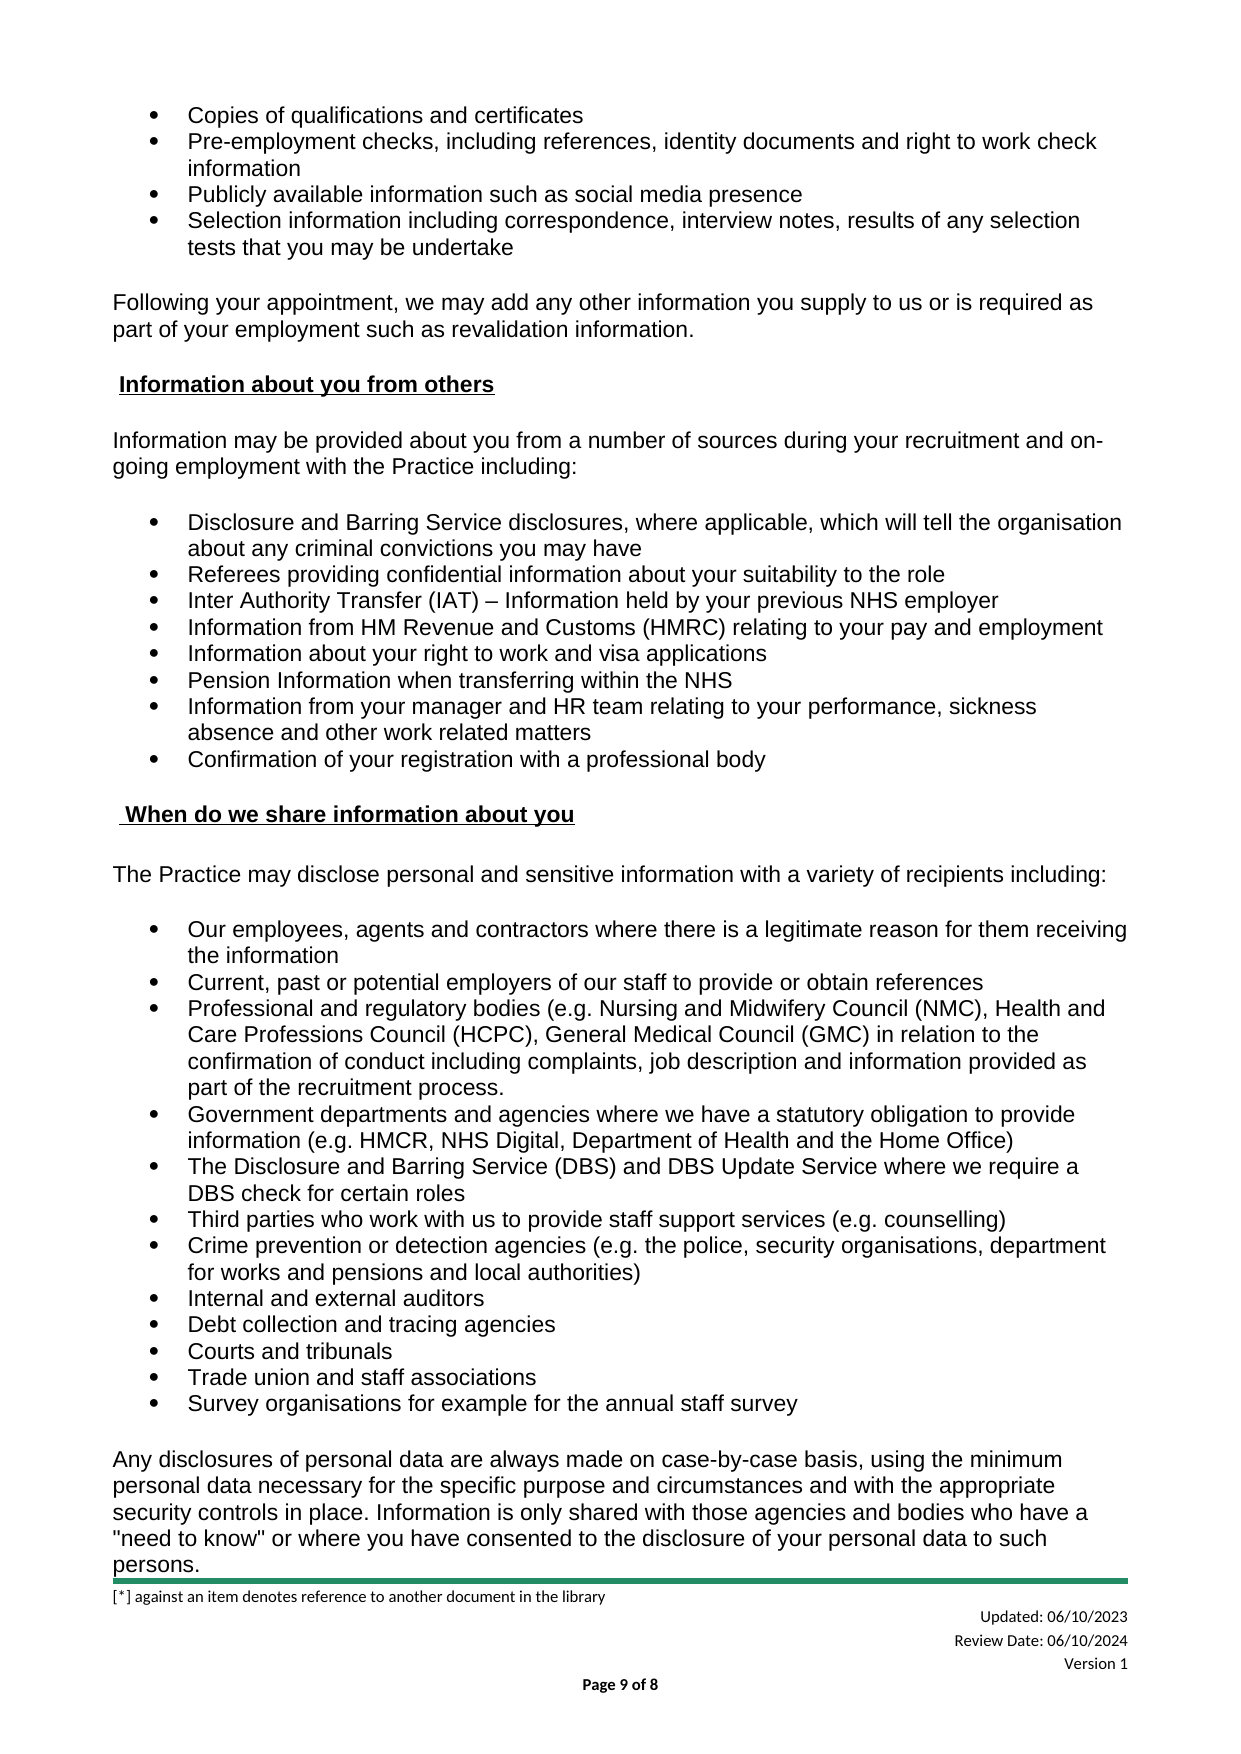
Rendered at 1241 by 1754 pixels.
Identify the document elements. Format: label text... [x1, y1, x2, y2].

list Third parties who work with us to provide staff support services (e.g. counselling) [150, 1206, 1128, 1232]
list Disclosure and Barring Service disclosures, where applicable, which will tell the organisation about any criminal convictions you may have [150, 508, 1128, 561]
text Information may be provided about you from a number of sources during your recruitment and on-going employment with the Practice including: [112, 427, 1128, 479]
list Information from HM Revenue and Customs (HMRC) relating to your pay and employment [150, 614, 1128, 640]
list Copies of qualifications and certificates [150, 102, 1128, 128]
list Information from your manager and HR team relating to your performance, sickness absence and other work related matters [150, 693, 1128, 746]
list Inter Authority Transfer (IAT) – Information held by your previous NHS employer [150, 587, 1128, 614]
list Referees providing confidential information about your suitability to the role [150, 561, 1128, 587]
list Information about your right to work and visa applications [150, 640, 1128, 667]
text Any disclosures of personal data are always made on case-by-case basis, using the minimum personal data necessary for the specific purpose and circumstances and with the appropriate security controls in place. Information is only shared with those agencies and bodies who have a "need to know" or where you have consented to the disclosure of your personal data to such persons. [112, 1446, 1128, 1578]
list Professional and regulatory bodies (e.g. Nursing and Midwifery Council (NMC), Health and Care Professions Council (HCPC), General Medical Council (GMC) in relation to the confirmation of conduct including complaints, job description and information provided as part of the recruitment process. [150, 995, 1128, 1101]
list Selection information including correspondence, interview notes, results of any selection tests that you may be undertake [150, 207, 1128, 260]
text When do we share information about you [112, 801, 1128, 827]
list Current, past or potential employers of our staff to provide or obtain references [150, 969, 1128, 995]
text Information about you from others [112, 371, 1128, 397]
list Government departments and agencies where we have a statutory obligation to provide information (e.g. HMCR, NHS Digital, Department of Health and the Home Office) [150, 1101, 1128, 1153]
list Confirmation of your registration with a professional body [150, 746, 1128, 772]
text Following your appointment, we may add any other information you supply to us or is required as part of your employment such as revalidation information. [112, 289, 1128, 342]
list Pension Information when transferring within the NHS [150, 667, 1128, 693]
list The Disclosure and Barring Service (DBS) and DBS Update Service where we require a DBS check for certain roles [150, 1153, 1128, 1206]
list Internal and external auditors [150, 1285, 1128, 1311]
list Debt collection and tracing agencies [150, 1311, 1128, 1338]
list Courts and tribunals [150, 1338, 1128, 1364]
list Our employees, agents and contractors where there is a legitimate reason for them receiving the information [150, 916, 1128, 969]
list Crime prevention or detection agencies (e.g. the police, security organisations, department for works and pensions and local authorities) [150, 1232, 1128, 1285]
list Survey organisations for example for the annual staff survey [150, 1390, 1128, 1417]
list Publicly available information such as social media presence [150, 181, 1128, 207]
list Trade union and staff associations [150, 1364, 1128, 1390]
text The Practice may disclose personal and sensitive information with a variety of recipients including: [112, 861, 1128, 887]
list Pre-employment checks, including references, identity documents and right to work check information [150, 128, 1128, 181]
